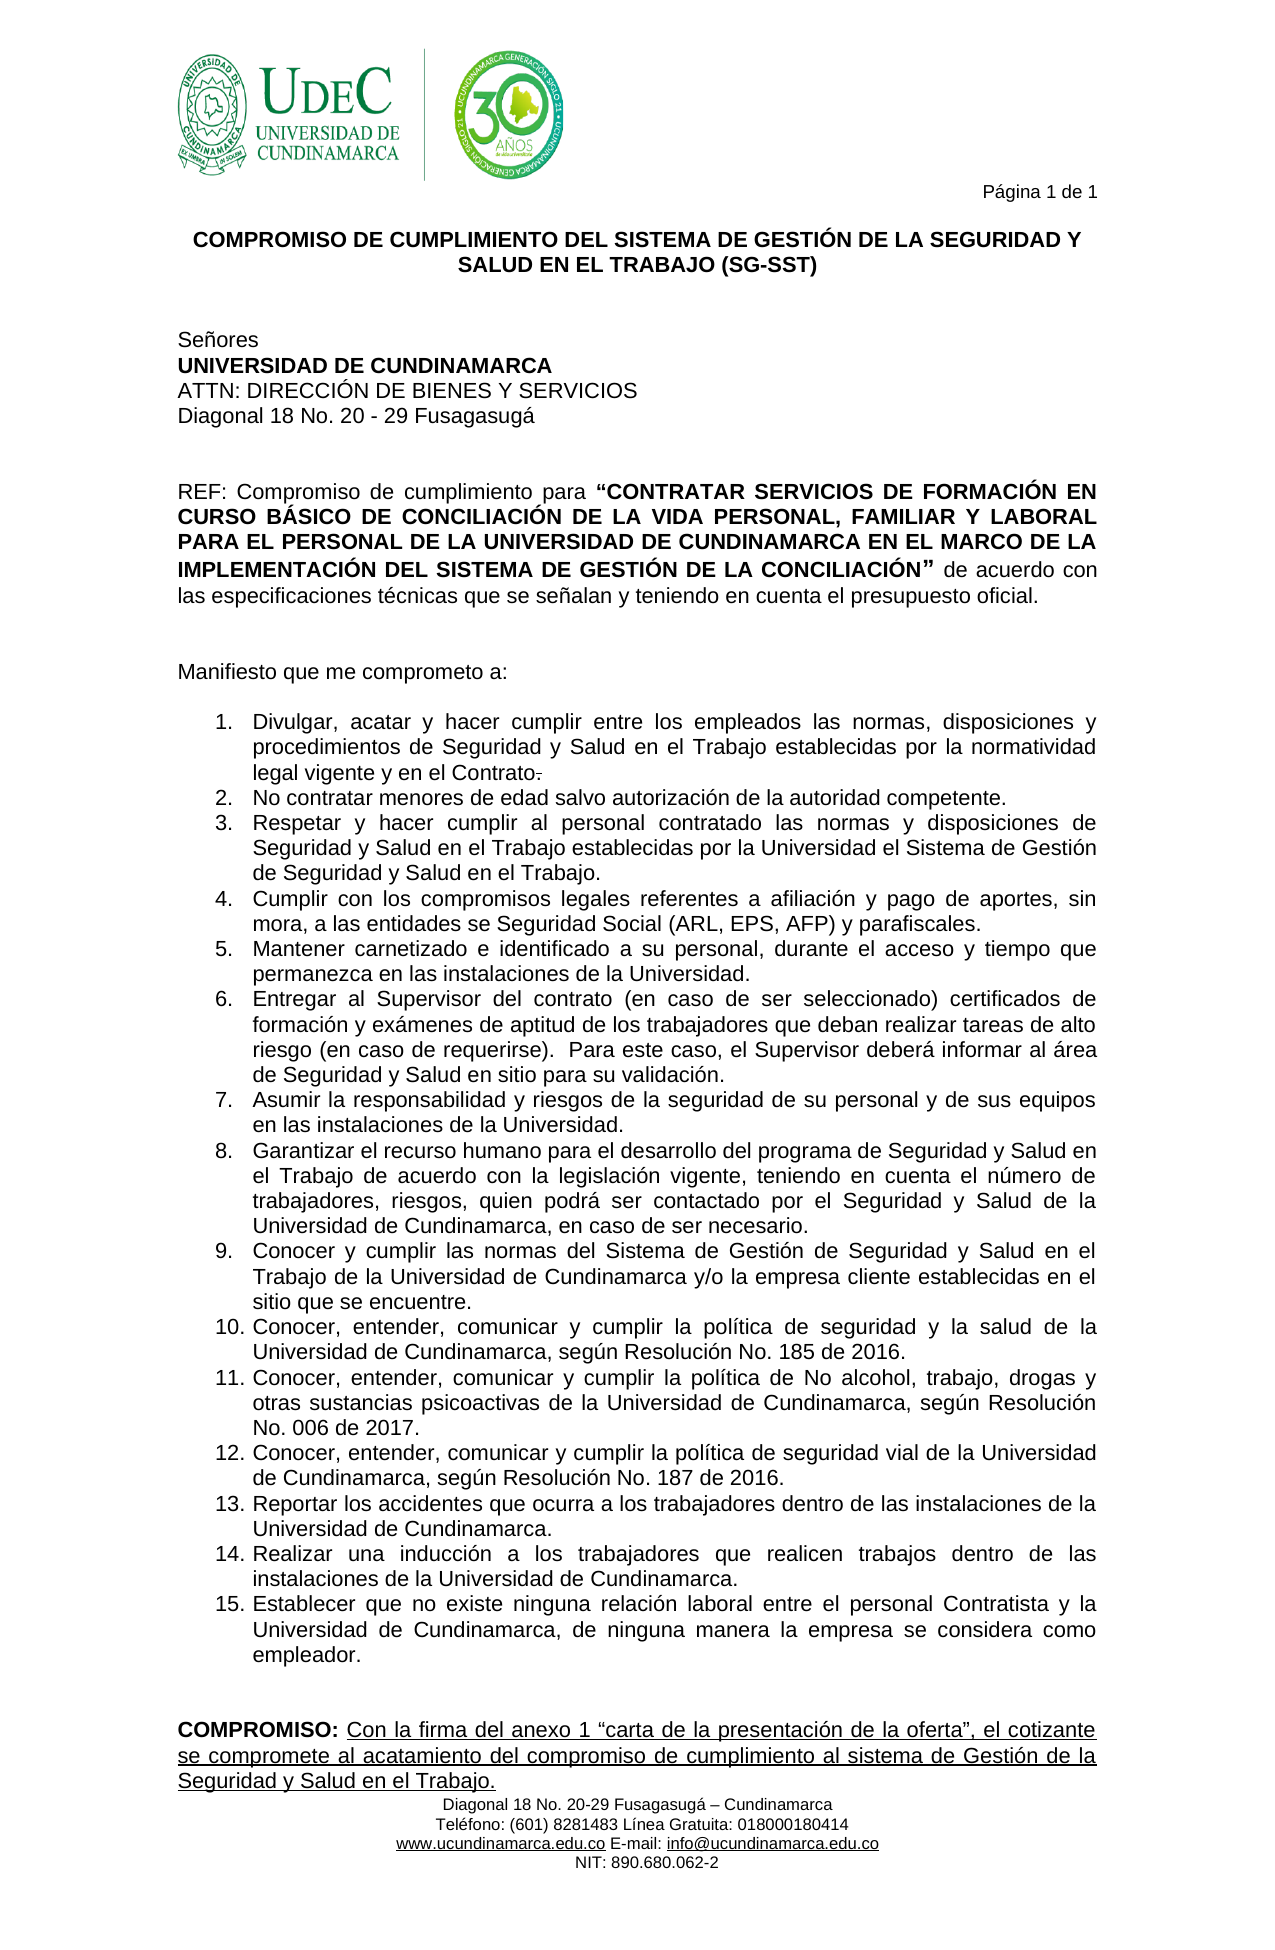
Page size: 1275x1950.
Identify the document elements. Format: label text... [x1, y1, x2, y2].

list Establecer que no existe ninguna relación laboral entre el personal Contratista y la Universidad de Cundinamarca, de ninguna manera la empresa se considera como empleador. [215, 1591, 1098, 1667]
list Divulgar, acatar y hacer cumplir entre los empleados las normas, disposiciones y procedimientos de Seguridad y Salud en el Trabajo establecidas por la normatividad legal vigente y en el Contrato. [215, 709, 1098, 785]
text REF: Compromiso de cumplimiento para “CONTRATAR SERVICIOS DE FORMACIÓN EN CURSO BÁSICO DE CONCILIACIÓN DE LA VIDA PERSONAL, FAMILIAR Y LABORAL PARA EL PERSONAL DE LA UNIVERSIDAD DE CUNDINAMARCA EN EL MARCO DE LA IMPLEMENTACIÓN DEL SISTEMA DE GESTIÓN DE LA CONCILIACIÓN” de acuerdo con las especificaciones técnicas que se señalan y teniendo en cuenta el presupuesto oficial. [177, 479, 1098, 608]
text COMPROMISO: Con la firma del anexo 1 “carta de la presentación de la oferta”, el cotizante se compromete al acatamiento del compromiso de cumplimiento al sistema de Gestión de la Seguridad y Salud en el Trabajo. [177, 1717, 1098, 1793]
list Mantener carnetizado e identificado a su personal, durante el acceso y tiempo que permanezca en las instalaciones de la Universidad. [215, 936, 1098, 986]
list Conocer, entender, comunicar y cumplir la política de seguridad y la salud de la Universidad de Cundinamarca, según Resolución No. 185 de 2016. [215, 1314, 1098, 1364]
list Conocer y cumplir las normas del Sistema de Gestión de Seguridad y Salud en el Trabajo de la Universidad de Cundinamarca y/o la empresa cliente establecidas en el sitio que se encuentre. [215, 1238, 1098, 1314]
list No contratar menores de edad salvo autorización de la autoridad competente. [215, 785, 1098, 810]
text UNIVERSIDAD DE CUNDINAMARCA [177, 353, 1098, 378]
list Realizar una inducción a los trabajadores que realicen trabajos dentro de las instalaciones de la Universidad de Cundinamarca. [215, 1541, 1098, 1591]
list Asumir la responsabilidad y riesgos de la seguridad de su personal y de sus equipos en las instalaciones de la Universidad. [215, 1087, 1098, 1138]
text COMPROMISO DE CUMPLIMIENTO DEL SISTEMA DE GESTIÓN DE LA SEGURIDAD Y SALUD EN EL TRABAJO (SG-SST) [177, 227, 1098, 277]
text Señores [177, 327, 1098, 353]
list Respetar y hacer cumplir al personal contratado las normas y disposiciones de Seguridad y Salud en el Trabajo establecidas por la Universidad el Sistema de Gestión de Seguridad y Salud en el Trabajo. [215, 810, 1098, 886]
list Conocer, entender, comunicar y cumplir la política de seguridad vial de la Universidad de Cundinamarca, según Resolución No. 187 de 2016. [215, 1440, 1098, 1491]
list Garantizar el recurso humano para el desarrollo del programa de Seguridad y Salud en el Trabajo de acuerdo con la legislación vigente, teniendo en cuenta el número de trabajadores, riesgos, quien podrá ser contactado por el Seguridad y Salud de la Universidad de Cundinamarca, en caso de ser necesario. [215, 1138, 1098, 1238]
list Reportar los accidentes que ocurra a los trabajadores dentro de las instalaciones de la Universidad de Cundinamarca. [215, 1491, 1098, 1541]
text Manifiesto que me comprometo a: [177, 659, 1098, 684]
picture [177, 48, 564, 181]
list Entregar al Supervisor del contrato (en caso de ser seleccionado) certificados de formación y exámenes de aptitud de los trabajadores que deban realizar tareas de alto riesgo (en caso de requerirse). Para este caso, el Supervisor deberá informar al área de Seguridad y Salud en sitio para su validación. [215, 986, 1098, 1087]
list Conocer, entender, comunicar y cumplir la política de No alcohol, trabajo, drogas y otras sustancias psicoactivas de la Universidad de Cundinamarca, según Resolución No. 006 de 2017. [215, 1364, 1098, 1440]
text Diagonal 18 No. 20 - 29 Fusagasugá [177, 403, 1098, 428]
text ATTN: DIRECCIÓN DE BIENES Y SERVICIOS [177, 378, 1098, 403]
list Cumplir con los compromisos legales referentes a afiliación y pago de aportes, sin mora, a las entidades se Seguridad Social (ARL, EPS, AFP) y parafiscales. [215, 886, 1098, 936]
